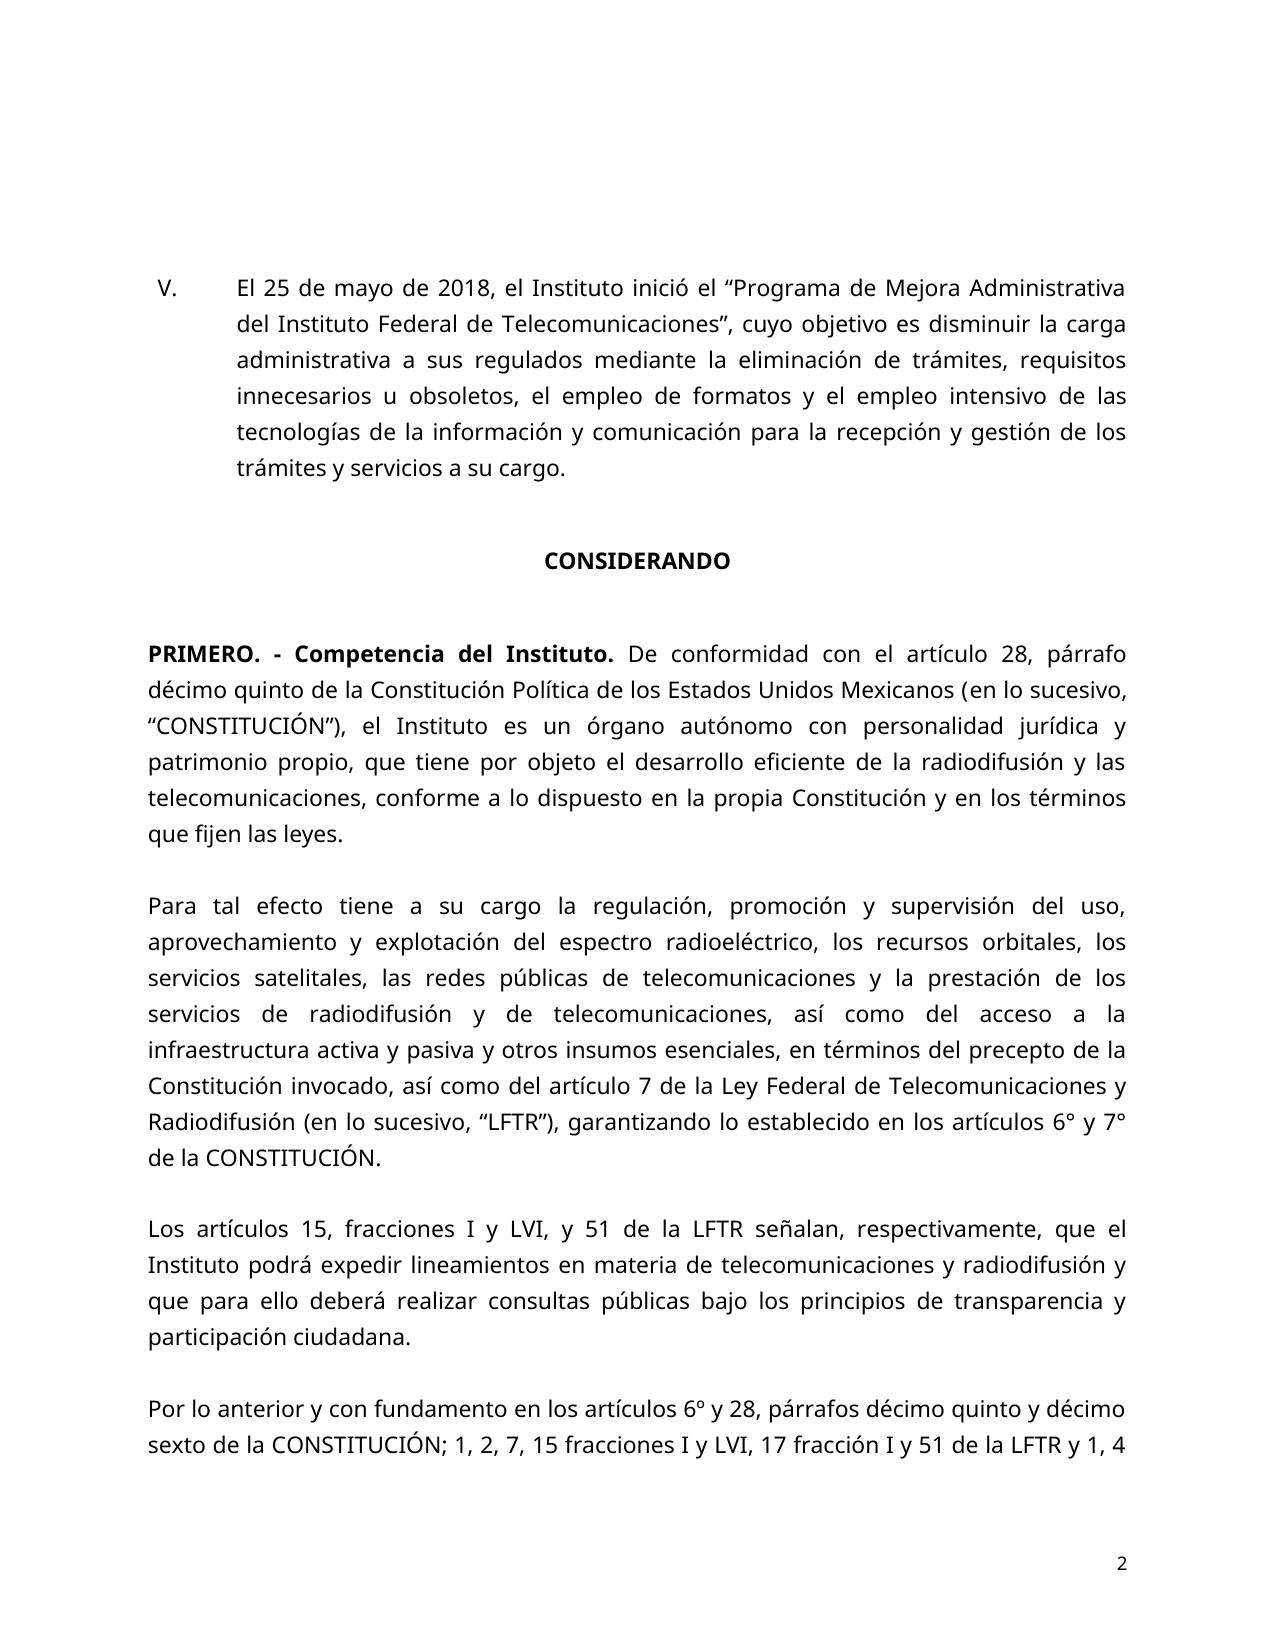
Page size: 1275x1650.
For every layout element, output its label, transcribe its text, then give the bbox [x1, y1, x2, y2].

text CONSIDERANDO [148, 544, 1127, 576]
list El 25 de mayo de 2018, el Instituto inició el “Programa de Mejora Administrativa del Instituto Federal de Telecomunicaciones”, cuyo objetivo es disminuir la carga administrativa a sus regulados mediante la eliminación de trámites, requisitos innecesarios u obsoletos, el empleo de formatos y el empleo intensivo de las tecnologías de la información y comunicación para la recepción y gestión de los trámites y servicios a su cargo. [177, 272, 1127, 483]
text Los artículos 15, fracciones I y LVI, y 51 de la LFTR señalan, respectivamente, que el Instituto podrá expedir lineamientos en materia de telecomunicaciones y radiodifusión y que para ello deberá realizar consultas públicas bajo los principios de transparencia y participación ciudadana. [148, 1213, 1127, 1352]
text PRIMERO. - Competencia del Instituto. De conformidad con el artículo 28, párrafo décimo quinto de la Constitución Política de los Estados Unidos Mexicanos (en lo sucesivo, “CONSTITUCIÓN”), el Instituto es un órgano autónomo con personalidad jurídica y patrimonio propio, que tiene por objeto el desarrollo eficiente de la radiodifusión y las telecomunicaciones, conforme a lo dispuesto en la propia Constitución y en los términos que fijen las leyes. [148, 638, 1127, 849]
text Para tal efecto tiene a su cargo la regulación, promoción y supervisión del uso, aprovechamiento y explotación del espectro radioeléctrico, los recursos orbitales, los servicios satelitales, las redes públicas de telecomunicaciones y la prestación de los servicios de radiodifusión y de telecomunicaciones, así como del acceso a la infraestructura activa y pasiva y otros insumos esenciales, en términos del precepto de la Constitución invocado, así como del artículo 7 de la Ley Federal de Telecomunicaciones y Radiodifusión (en lo sucesivo, “LFTR”), garantizando lo establecido en los artículos 6° y 7° de la CONSTITUCIÓN. [148, 890, 1127, 1173]
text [148, 1393, 1127, 1460]
